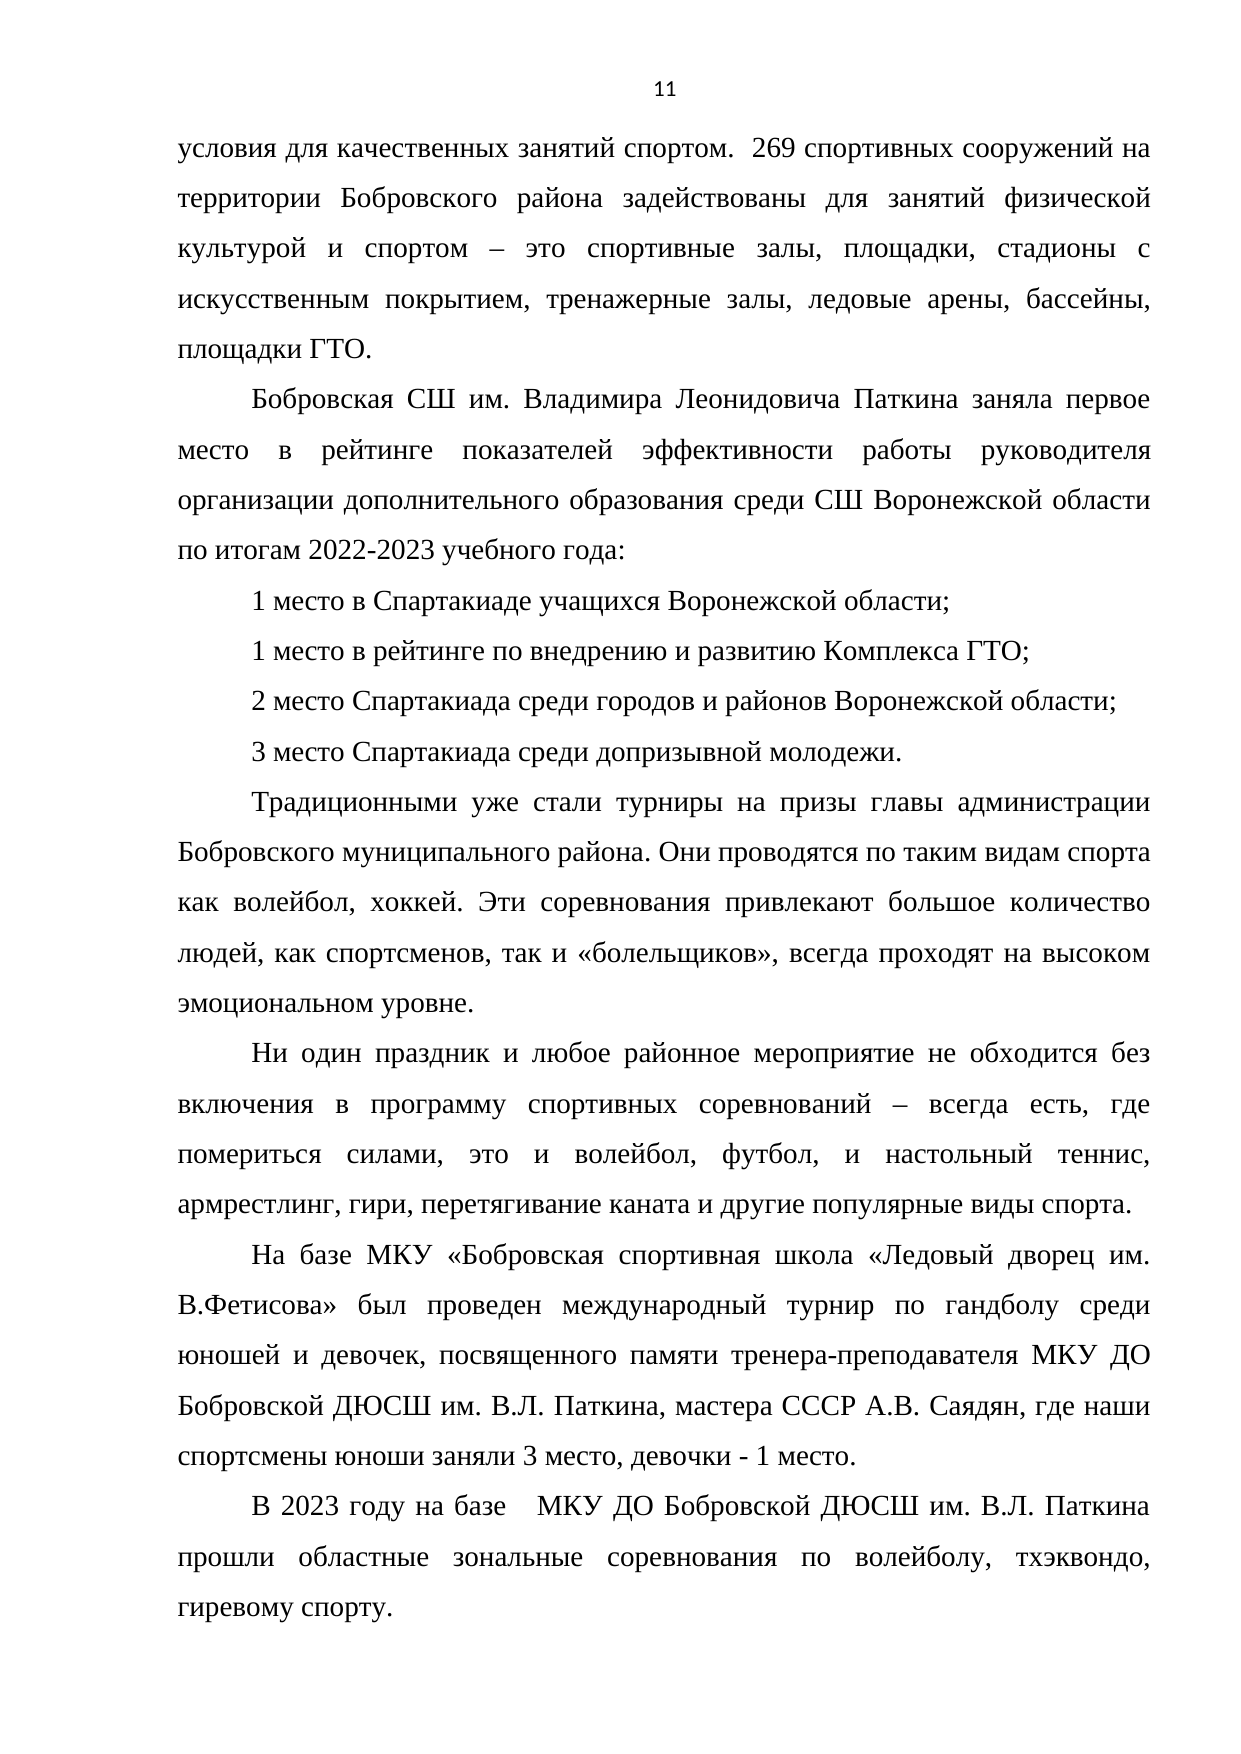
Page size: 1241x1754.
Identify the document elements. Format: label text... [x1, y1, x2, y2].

text Бобровская СШ им. Владимира Леонидовича Паткина заняла первое место в рейтинге показателей эффективности работы руководителя организации дополнительного образования среди СШ Воронежской области по итогам 2022-2023 учебного года: [177, 381, 1152, 566]
text На базе МКУ «Бобровская спортивная школа «Ледовый дворец им. В.Фетисова» был проведен международный турнир по гандболу среди юношей и девочек, посвященного памяти тренера-преподавателя МКУ ДО Бобровской ДЮСШ им. В.Л. Паткина, мастера СССР А.В. Саядян, где наши спортсмены юноши заняли 3 место, девочки - 1 место. [177, 1237, 1152, 1472]
text 3 место Спартакиада среди допризывной молодежи. [177, 734, 1152, 767]
text 1 место в рейтинге по внедрению и развитию Комплекса ГТО; [177, 633, 1152, 667]
text В 2023 году на базе МКУ ДО Бобровской ДЮСШ им. В.Л. Паткина прошли областные зональные соревнования по волейболу, тхэквондо, гиревому спорту. [177, 1488, 1152, 1622]
text 2 место Спартакиада среди городов и районов Воронежской области; [177, 683, 1152, 717]
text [177, 130, 1152, 365]
text Ни один праздник и любое районное мероприятие не обходится без включения в программу спортивных соревнований – всегда есть, где помериться силами, это и волейбол, футбол, и настольный теннис, армрестлинг, гири, перетягивание каната и другие популярные виды спорта. [177, 1036, 1152, 1220]
text 1 место в Спартакиаде учащихся Воронежской области; [177, 583, 1152, 616]
text Традиционными уже стали турниры на призы главы администрации Бобровского муниципального района. Они проводятся по таким видам спорта как волейбол, хоккей. Эти соревнования привлекают большое количество людей, как спортсменов, так и «болельщиков», всегда проходят на высоком эмоциональном уровне. [177, 784, 1152, 1019]
